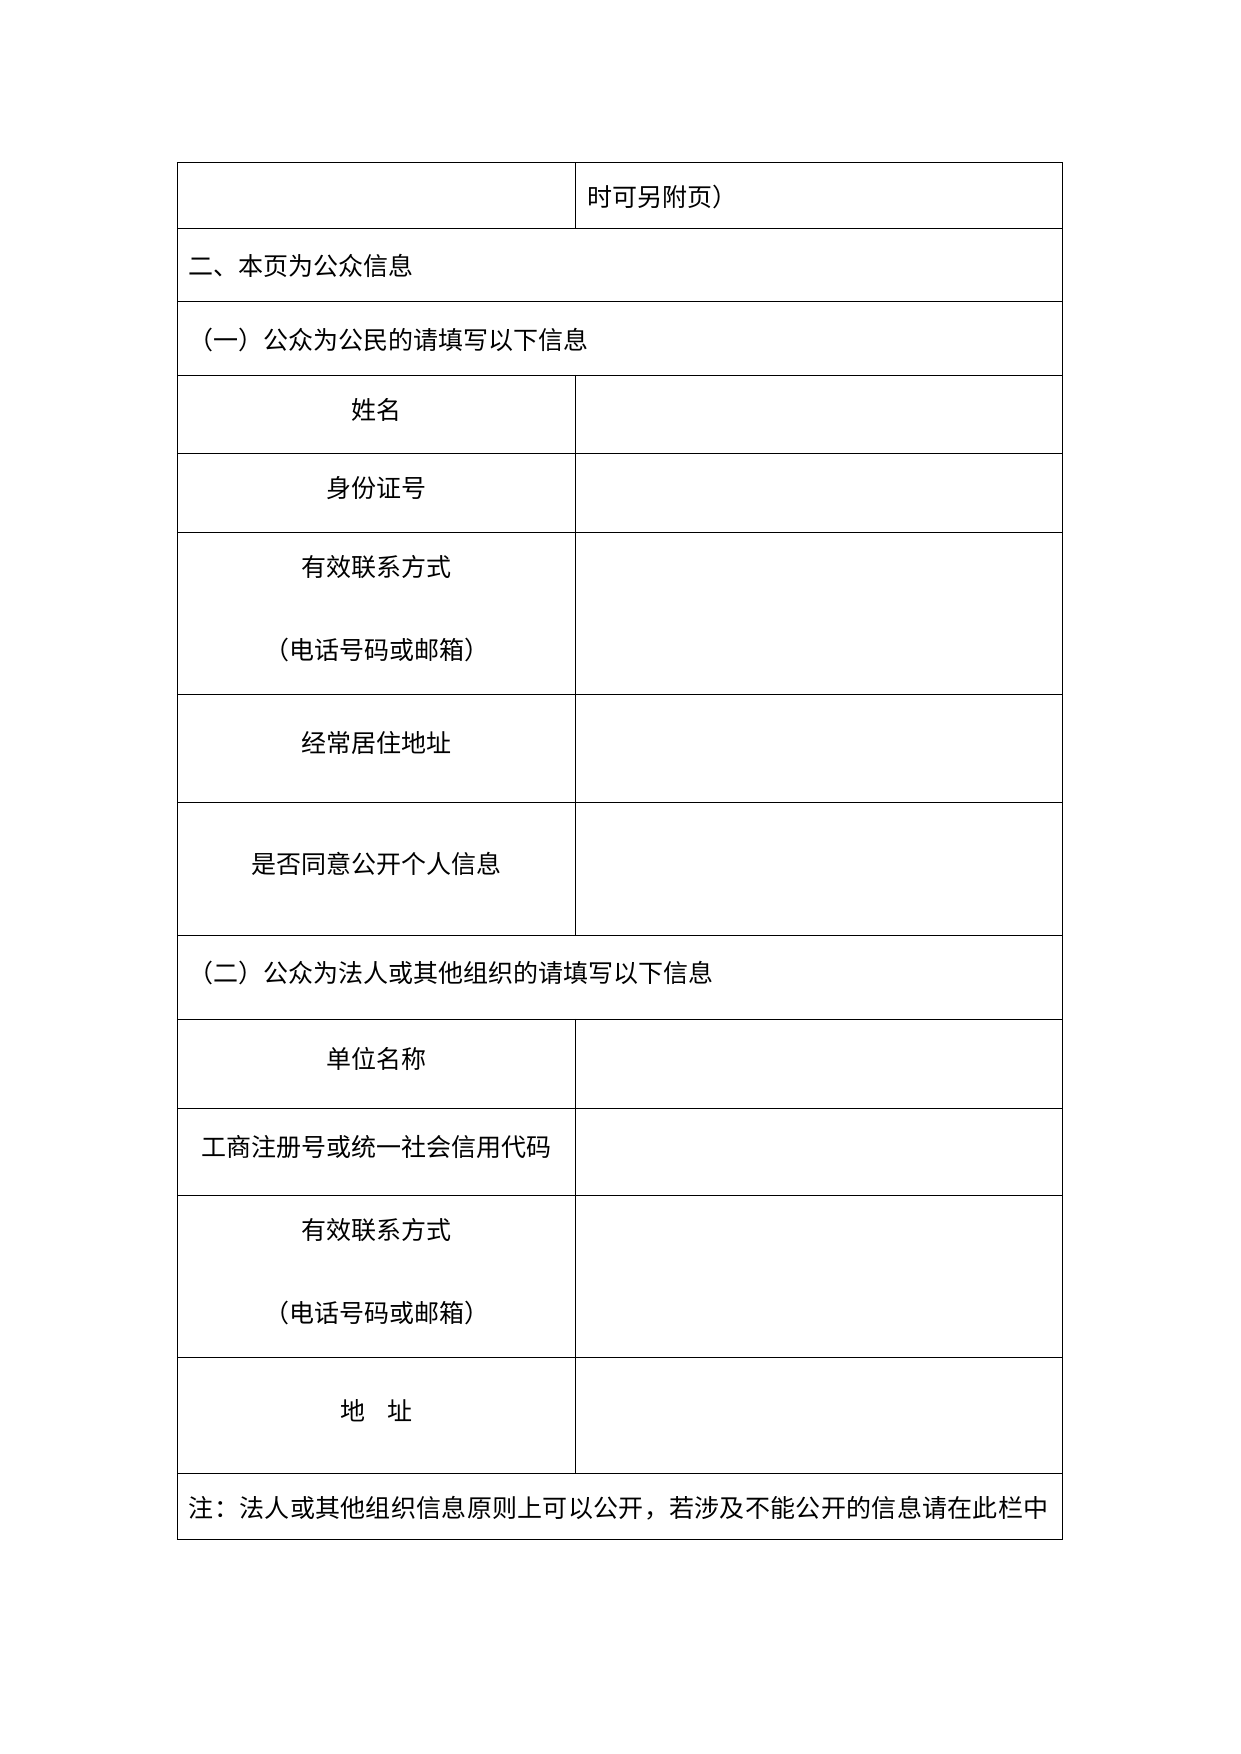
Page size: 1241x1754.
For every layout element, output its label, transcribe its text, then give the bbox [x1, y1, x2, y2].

table_cell 是否同意公开个人信息 [178, 803, 575, 935]
table_cell [576, 1358, 1062, 1473]
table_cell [576, 163, 1062, 228]
table_cell （二）公众为法人或其他组织的请填写以下信息 [178, 936, 1062, 1019]
table_cell [576, 803, 1062, 935]
table_cell [576, 1109, 1062, 1195]
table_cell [178, 1474, 1062, 1539]
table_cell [178, 163, 575, 228]
table_cell [576, 1196, 1062, 1357]
table_cell 姓名 [178, 376, 575, 453]
table_cell 单位名称 [178, 1020, 575, 1108]
table_cell 二、本页为公众信息 [178, 229, 1062, 301]
table_cell 有效联系方式 （电话号码或邮箱） [178, 1196, 575, 1357]
table_cell [576, 376, 1062, 453]
table_cell [576, 1020, 1062, 1108]
table_cell [576, 454, 1062, 532]
table_cell 工商注册号或统一社会信用代码 [178, 1109, 575, 1195]
table_cell 经常居住地址 [178, 695, 575, 802]
table_cell （一）公众为公民的请填写以下信息 [178, 302, 1062, 375]
table_cell 地 址 [178, 1358, 575, 1473]
table_cell 身份证号 [178, 454, 575, 532]
table_cell 有效联系方式 （电话号码或邮箱） [178, 533, 575, 693]
table_cell [576, 533, 1062, 693]
table_cell [576, 695, 1062, 802]
